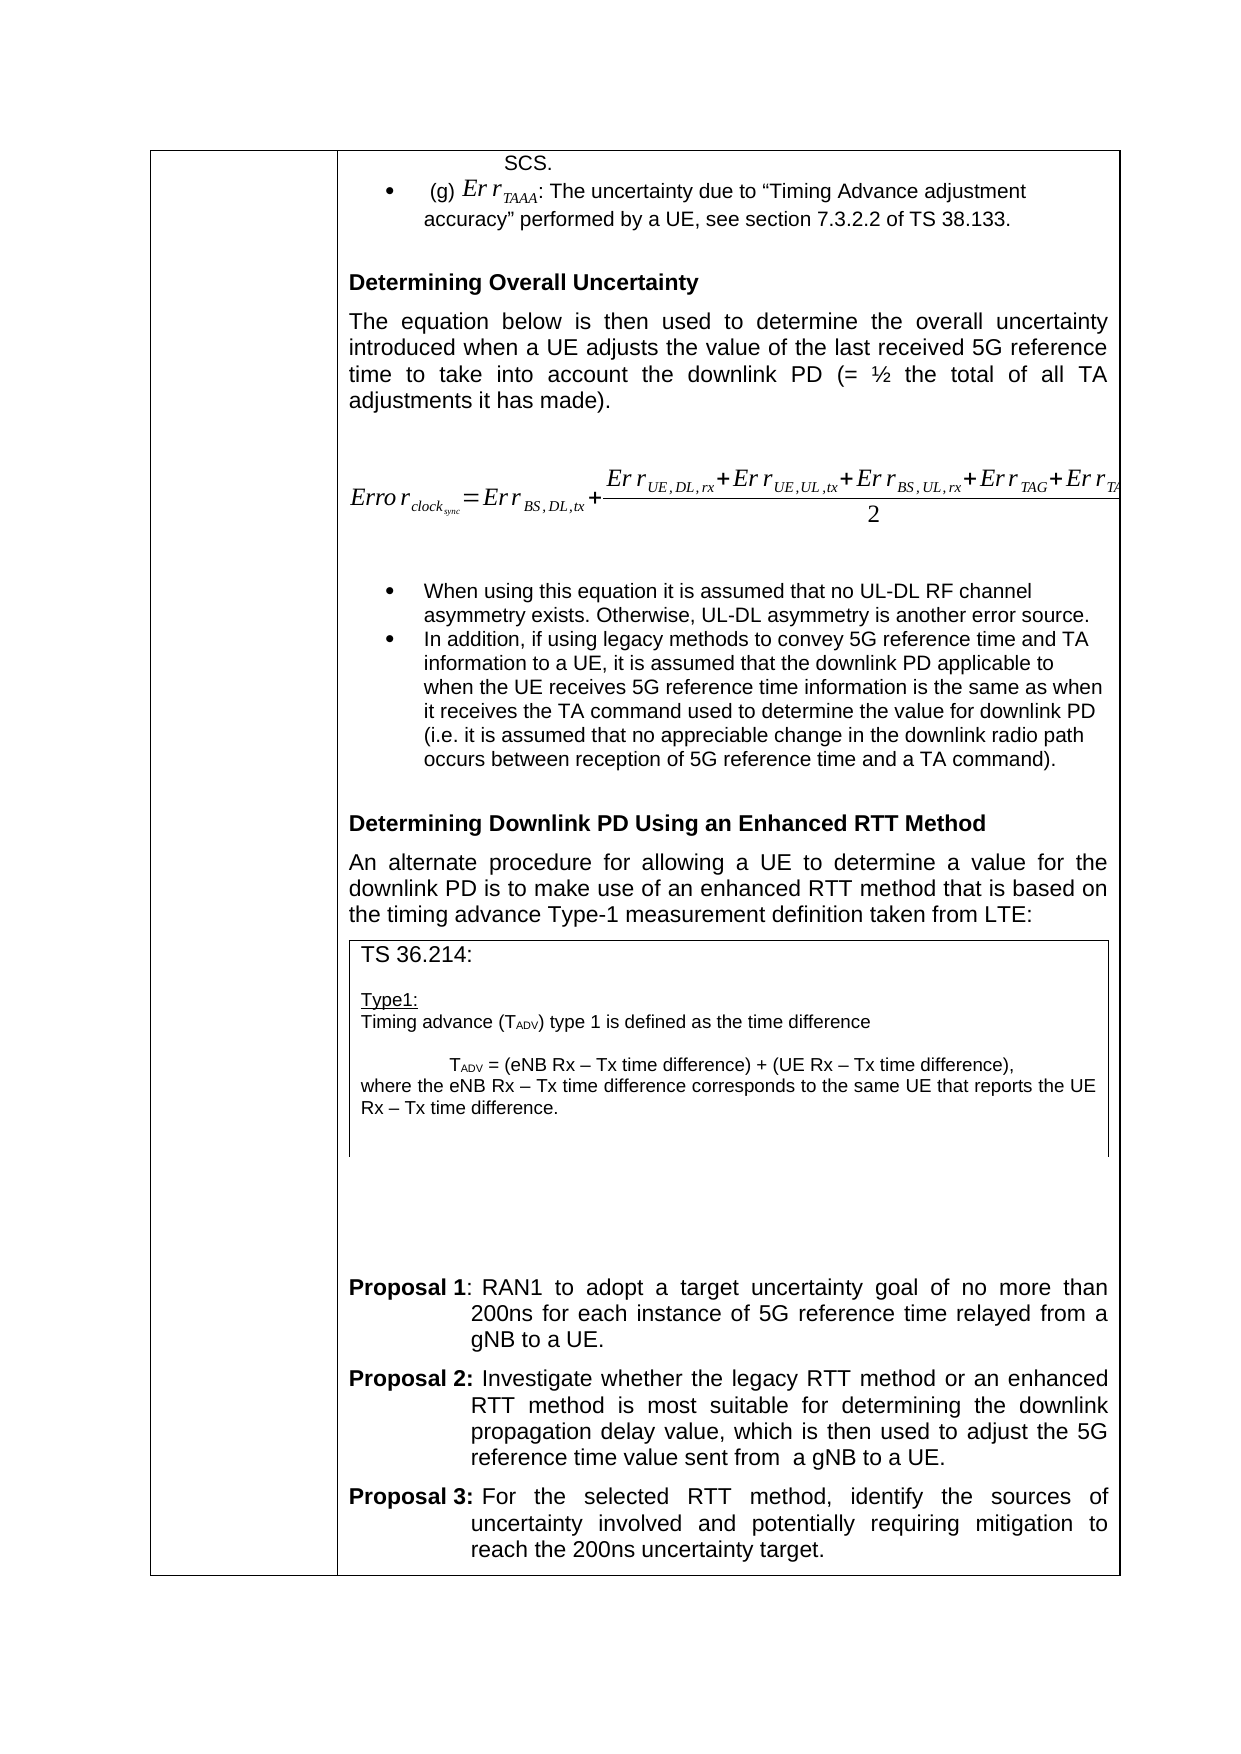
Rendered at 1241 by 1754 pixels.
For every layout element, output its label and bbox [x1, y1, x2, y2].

table_cell [151, 151, 337, 1575]
table_cell [338, 151, 1119, 1575]
